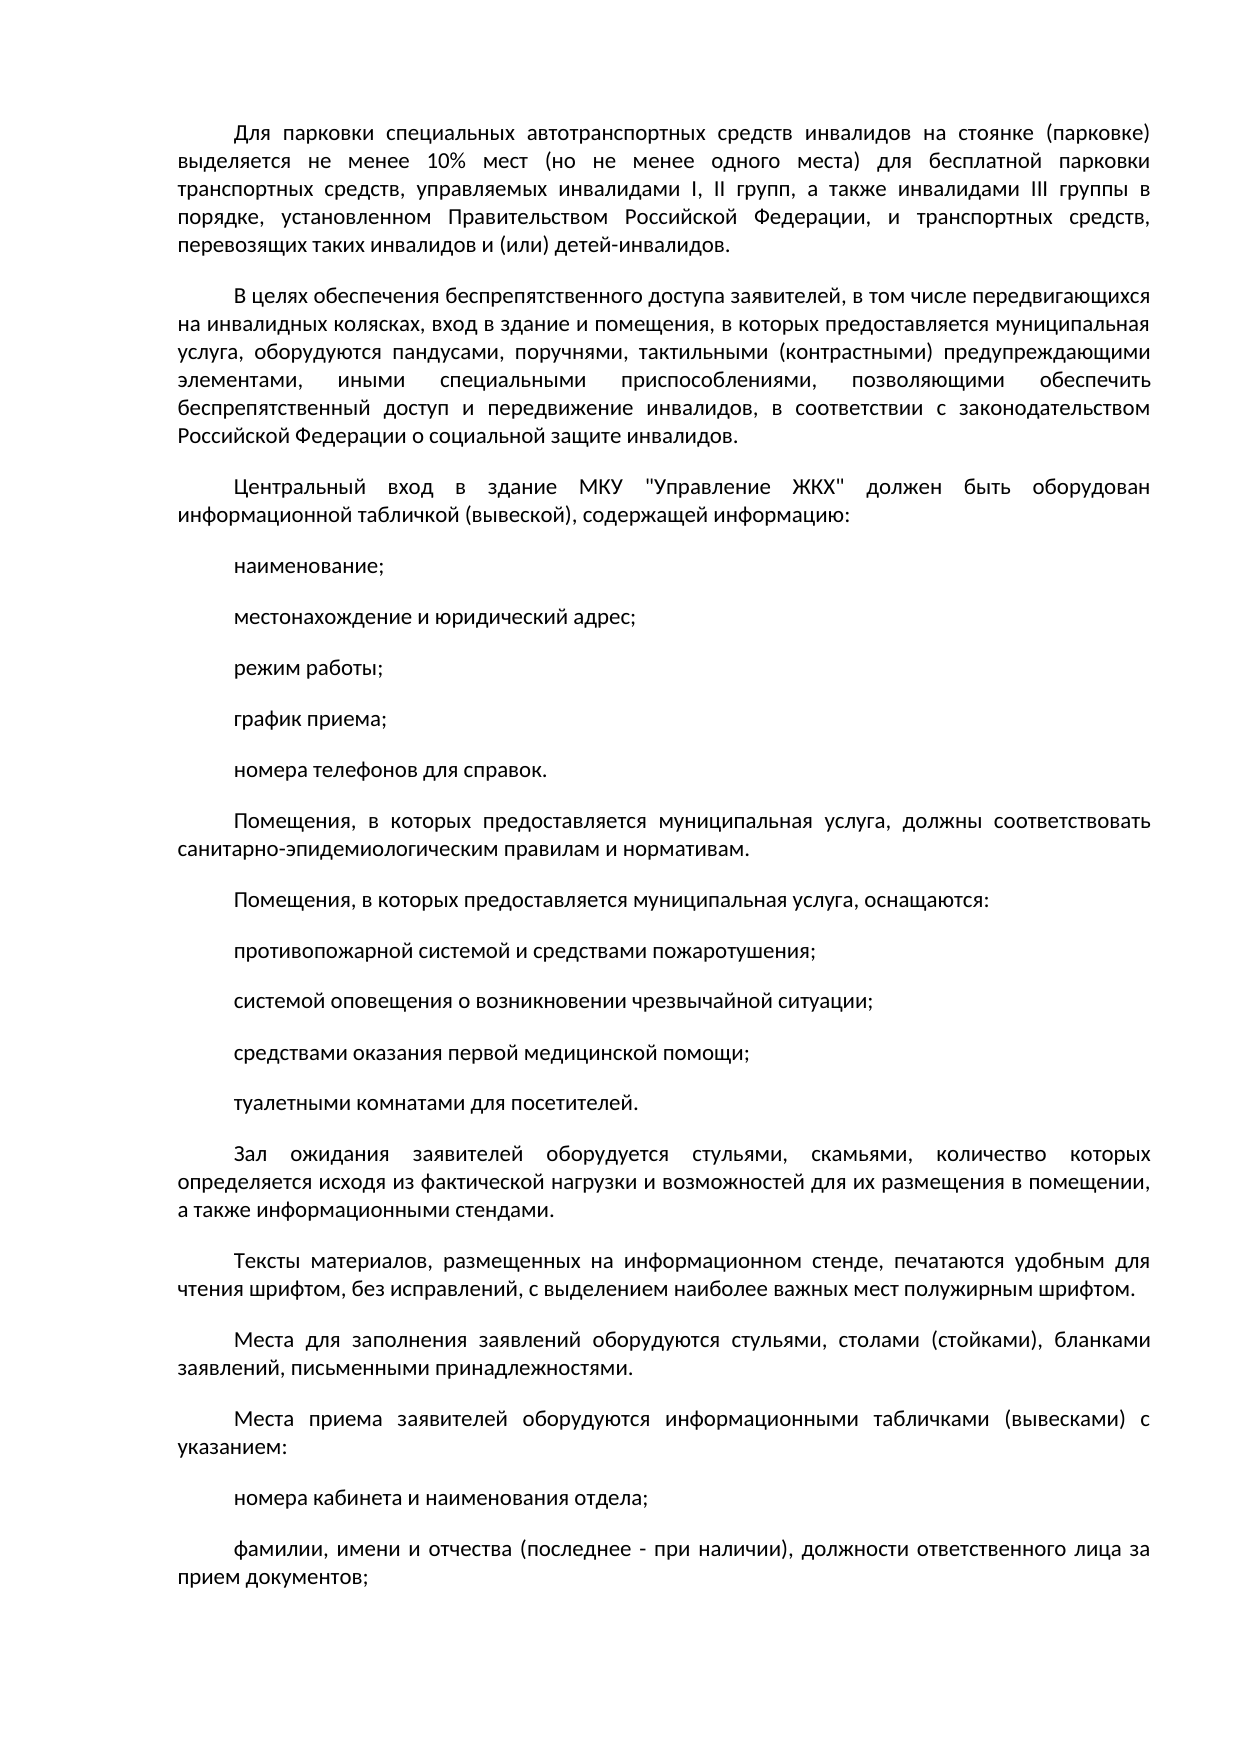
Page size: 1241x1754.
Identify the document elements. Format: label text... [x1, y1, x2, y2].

text Центральный вход в здание МКУ "Управление ЖКХ" должен быть оборудован информационной табличкой (вывеской), содержащей информацию: [177, 472, 1152, 528]
text противопожарной системой и средствами пожаротушения; [177, 936, 1152, 964]
text режим работы; [177, 653, 1152, 681]
text фамилии, имени и отчества (последнее - при наличии), должности ответственного лица за прием документов; [177, 1534, 1152, 1590]
text график приема; [177, 704, 1152, 732]
text местонахождение и юридический адрес; [177, 602, 1152, 630]
text Места для заполнения заявлений оборудуются стульями, столами (стойками), бланками заявлений, письменными принадлежностями. [177, 1325, 1152, 1381]
text В целях обеспечения беспрепятственного доступа заявителей, в том числе передвигающихся на инвалидных колясках, вход в здание и помещения, в которых предоставляется муниципальная услуга, оборудуются пандусами, поручнями, тактильными (контрастными) предупреждающими элементами, иными специальными приспособлениями, позволяющими обеспечить беспрепятственный доступ и передвижение инвалидов, в соответствии с законодательством Российской Федерации о социальной защите инвалидов. [177, 281, 1152, 449]
text Помещения, в которых предоставляется муниципальная услуга, оснащаются: [177, 885, 1152, 913]
text номера телефонов для справок. [177, 755, 1152, 783]
text Тексты материалов, размещенных на информационном стенде, печатаются удобным для чтения шрифтом, без исправлений, с выделением наиболее важных мест полужирным шрифтом. [177, 1246, 1152, 1302]
text системой оповещения о возникновении чрезвычайной ситуации; [177, 987, 1152, 1015]
text номера кабинета и наименования отдела; [177, 1483, 1152, 1511]
text наименование; [177, 551, 1152, 579]
text Помещения, в которых предоставляется муниципальная услуга, должны соответствовать санитарно-эпидемиологическим правилам и нормативам. [177, 806, 1152, 862]
text туалетными комнатами для посетителей. [177, 1088, 1152, 1117]
text Для парковки специальных автотранспортных средств инвалидов на стоянке (парковке) выделяется не менее 10% мест (но не менее одного места) для бесплатной парковки транспортных средств, управляемых инвалидами I, II групп, а также инвалидами III группы в порядке, установленном Правительством Российской Федерации, и транспортных средств, перевозящих таких инвалидов и (или) детей-инвалидов. [177, 118, 1152, 258]
text Зал ожидания заявителей оборудуется стульями, скамьями, количество которых определяется исходя из фактической нагрузки и возможностей для их размещения в помещении, а также информационными стендами. [177, 1139, 1152, 1223]
text Места приема заявителей оборудуются информационными табличками (вывесками) с указанием: [177, 1404, 1152, 1460]
text средствами оказания первой медицинской помощи; [177, 1038, 1152, 1066]
